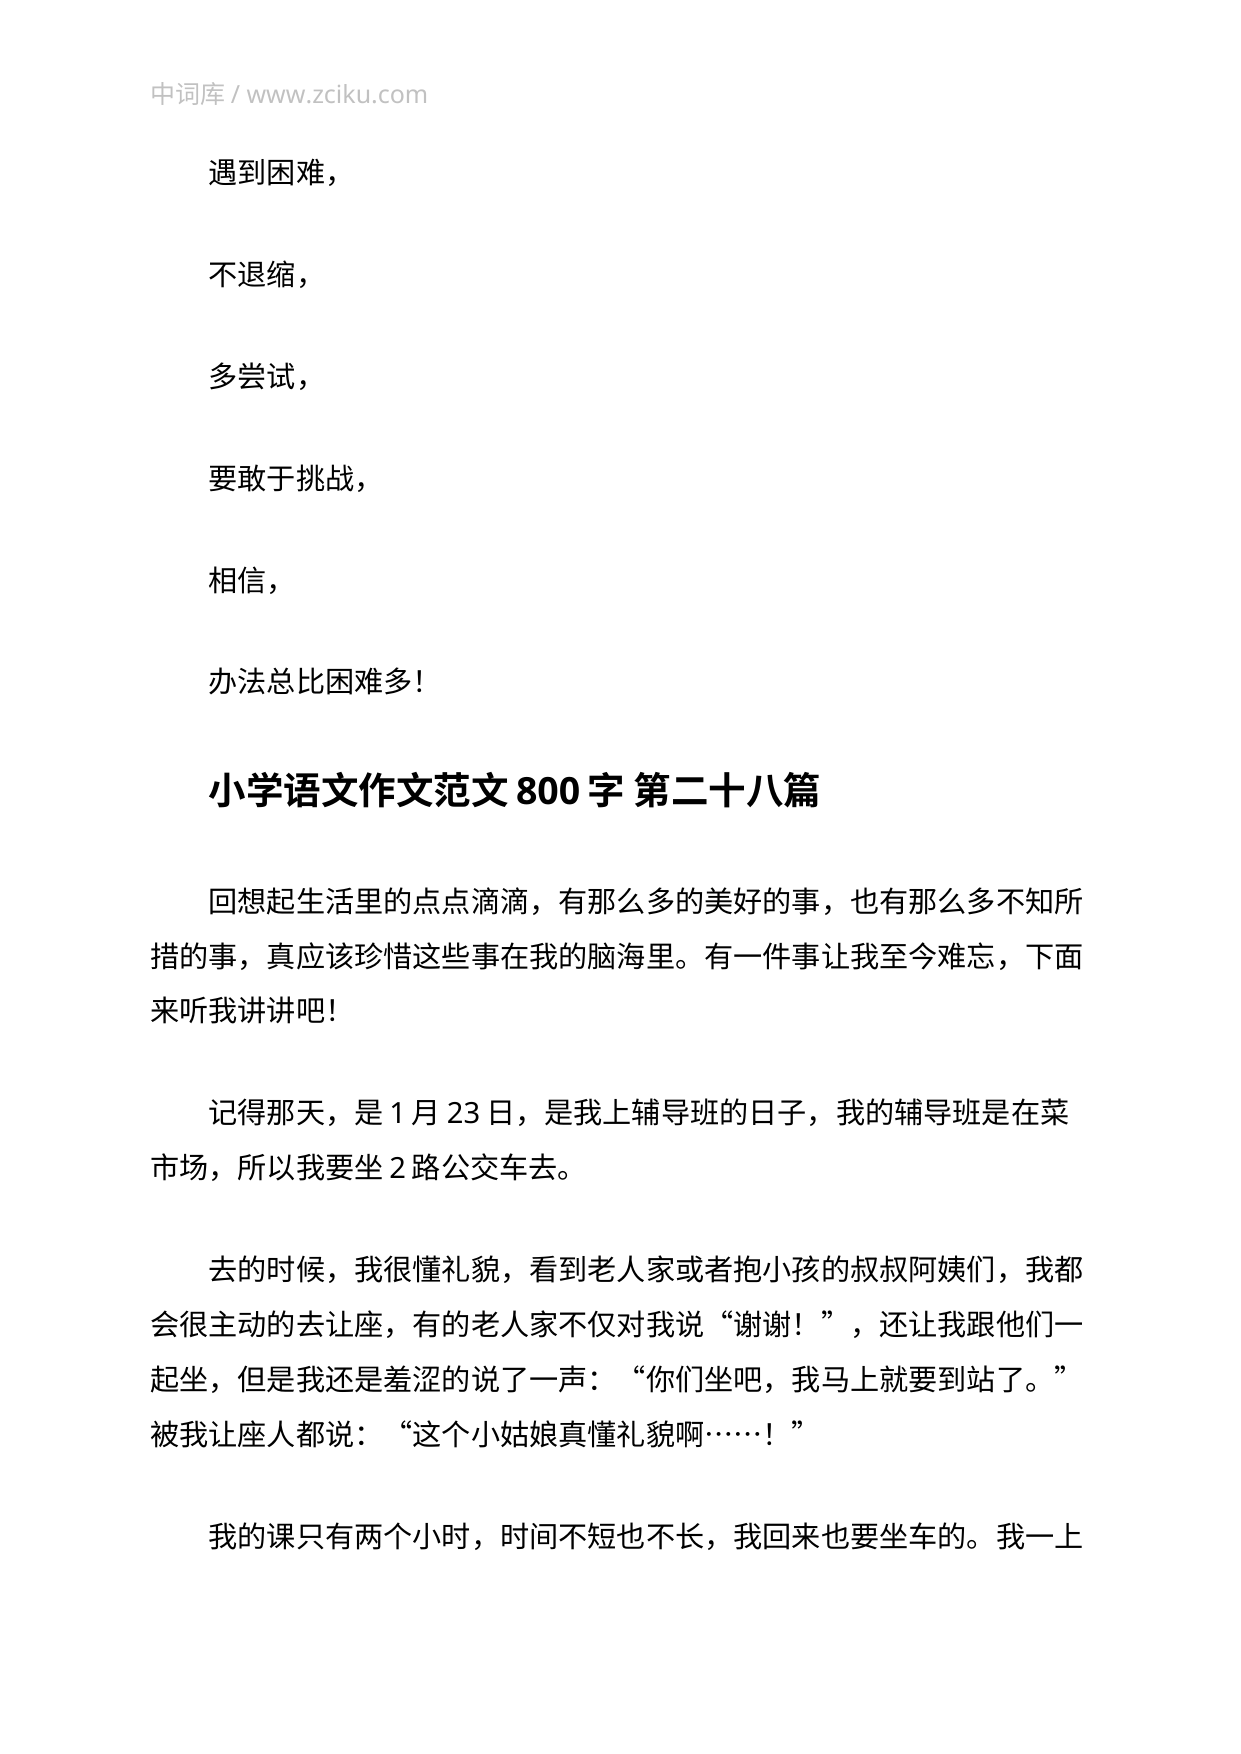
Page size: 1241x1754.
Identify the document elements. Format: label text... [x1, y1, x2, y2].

text 不退缩， [150, 252, 1090, 294]
text 回想起生活里的点点滴滴，有那么多的美好的事，也有那么多不知所措的事，真应该珍惜这些事在我的脑海里。有一件事让我至今难忘，下面来听我讲讲吧！ [150, 878, 1090, 1030]
text 记得那天，是1月23日，是我上辅导班的日子，我的辅导班是在菜市场，所以我要坐2路公交车去。 [150, 1090, 1090, 1187]
text 遇到困难， [150, 150, 1090, 192]
text 要敢于挑战， [150, 455, 1090, 498]
text 办法总比困难多！ [150, 659, 1090, 701]
text 多尝试， [150, 353, 1090, 396]
text 相信， [150, 557, 1090, 599]
text 小学语文作文范文800字 第二十八篇 [150, 761, 1090, 815]
text 去的时候，我很懂礼貌，看到老人家或者抱小孩的叔叔阿姨们，我都会很主动的去让座，有的老人家不仅对我说“谢谢！”，还让我跟他们一起坐，但是我还是羞涩的说了一声：“你们坐吧，我马上就要到站了。”被我让座人都说：“这个小姑娘真懂礼貌啊……！” [150, 1247, 1090, 1454]
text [150, 1513, 1090, 1556]
